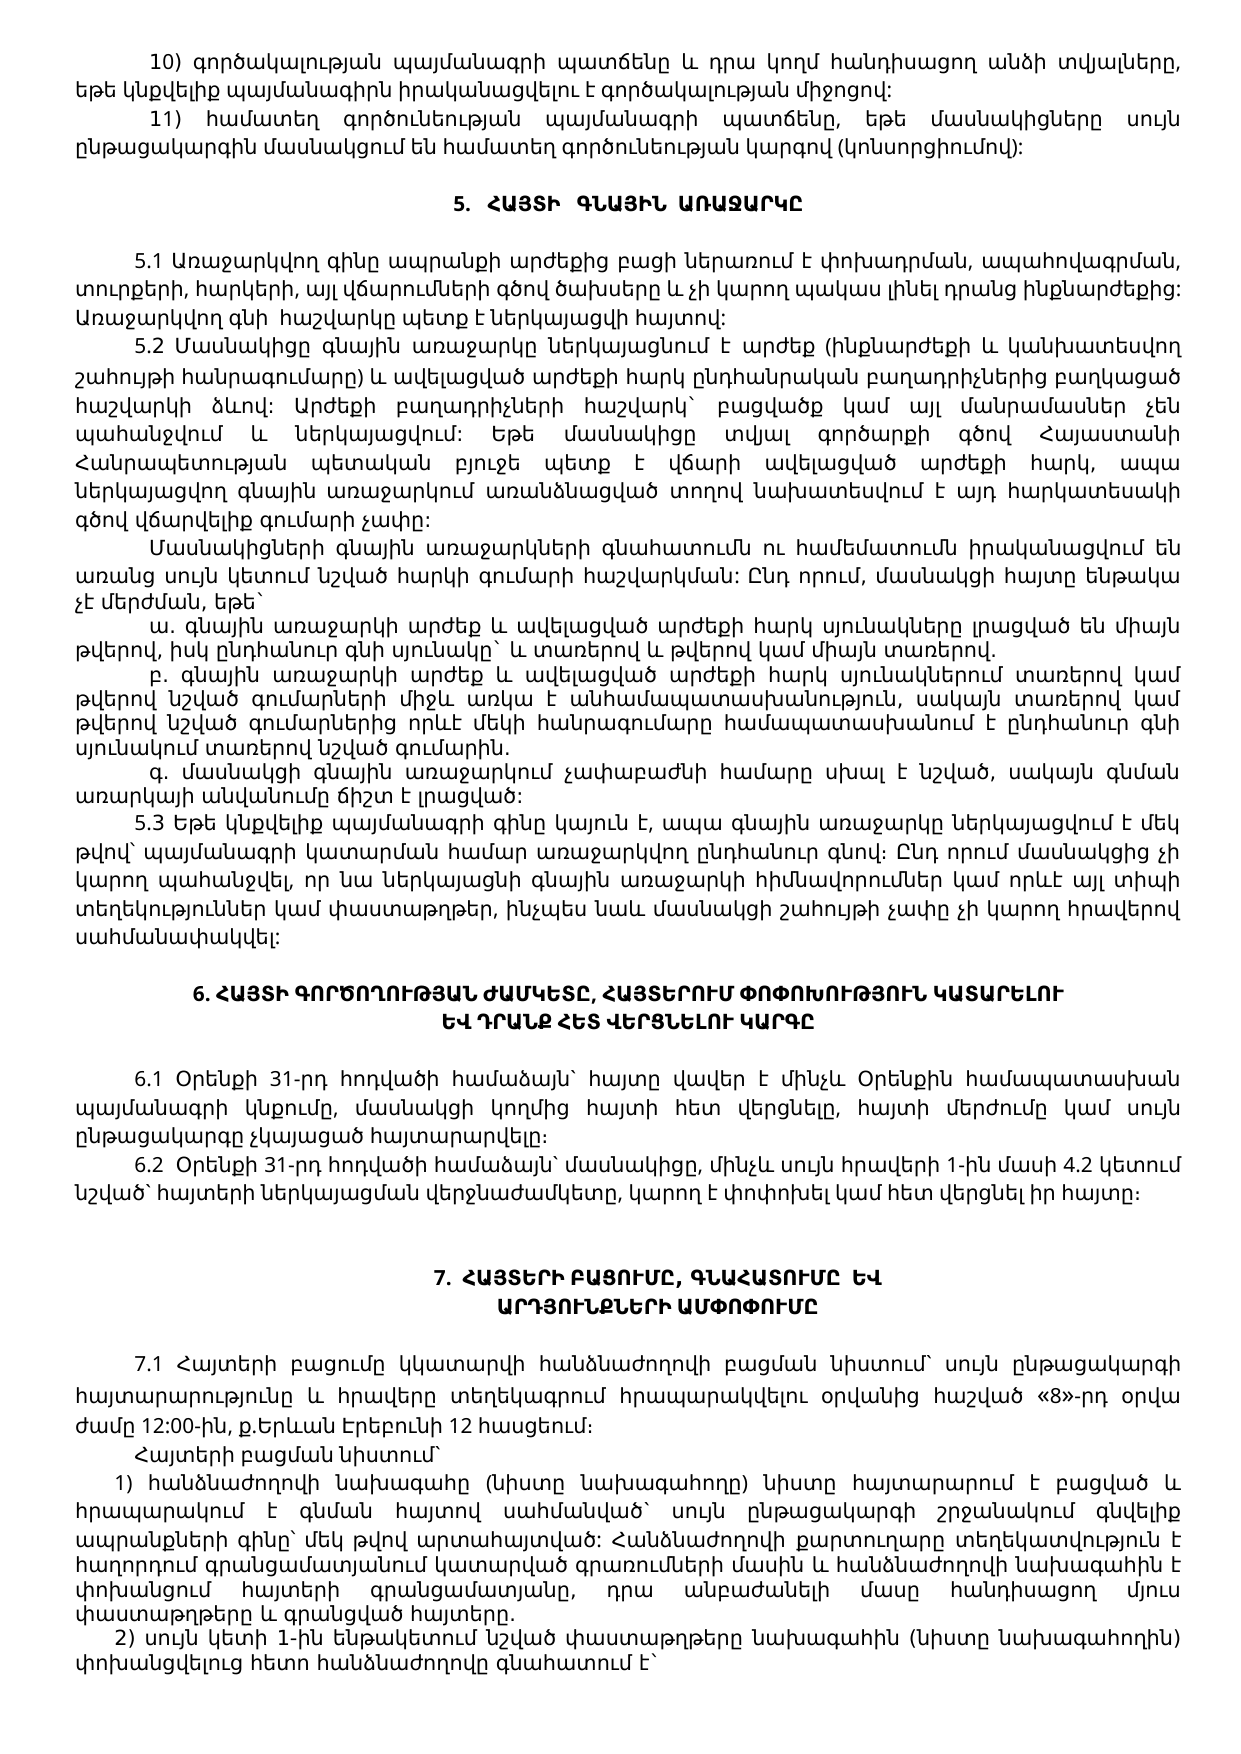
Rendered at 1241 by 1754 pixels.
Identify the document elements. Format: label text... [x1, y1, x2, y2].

text 6. ՀԱՅՏԻ ԳՈՐԾՈՂՈՒԹՅԱՆ ԺԱՄԿԵՏԸ, ՀԱՅՏԵՐՈՒՄ ՓՈՓՈԽՈՒԹՅՈՒՆ ԿԱՏԱՐԵԼՈՒ [75, 979, 1181, 1007]
text 2) սույն կետի 1-ին ենթակետում նշված փաստաթղթերը նախագահին (նիստը նախագահողին) փոխանցվելուց հետո հանձնաժողովը գնահատում է` [75, 1626, 1181, 1675]
text 5.1 Առաջարկվող գինը ապրանքի արժեքից բացի ներառում է փոխադրման, ապահովագրման, տուրքերի, հարկերի, այլ վճարումների գծով ծախսերը և չի կարող պակաս լինել դրանց ինքնարժեքից: Առաջարկվող գնի հաշվարկը պետք է ներկայացվի հայտով: [75, 246, 1181, 331]
text ա. գնային առաջարկի արժեք և ավելացված արժեքի հարկ սյունակները լրացված են միայն թվերով, իսկ ընդհանուր գնի սյունակը` և տառերով և թվերով կամ միայն տառերով. [75, 614, 1181, 663]
text 5. ՀԱՅՏԻ ԳՆԱՅԻՆ ԱՌԱՋԱՐԿԸ [75, 189, 1181, 217]
text Մասնակիցների գնային առաջարկների գնահատումն ու համեմատումն իրականացվում են առանց սույն կետում նշված հարկի գումարի հաշվարկման: Ընդ որում, մասնակցի հայտը ենթակա չէ մերժման, եթե` [75, 533, 1181, 614]
text 6.2 Օրենքի 31-րդ հոդվածի համաձայն` մասնակիցը, մինչև սույն հրավերի 1-ին մասի 4.2 կետում նշված` հայտերի ներկայացման վերջնաժամկետը, կարող է փոփոխել կամ հետ վերցնել իր հայտը։ [75, 1150, 1181, 1207]
text 5.2 Մասնակիցը գնային առաջարկը ներկայացնում է արժեք (ինքնարժեքի և կանխատեսվող շահույթի հանրագումարը) և ավելացված արժեքի հարկ ընդհանրական բաղադրիչներից բաղկացած հաշվարկի ձևով: Արժեքի բաղադրիչների հաշվարկ` բացվածք կամ այլ մանրամասներ չեն պահանջվում և ներկայացվում: Եթե մասնակիցը տվյալ գործարքի գծով Հայաստանի Հանրապետության պետական բյուջե պետք է վճարի ավելացված արժեքի հարկ, ապա ներկայացվող գնային առաջարկում առանձնացված տողով նախատեսվում է այդ հարկատեսակի գծով վճարվելիք գումարի չափը: [75, 331, 1181, 533]
text բ. գնային առաջարկի արժեք և ավելացված արժեքի հարկ սյունակներում տառերով կամ թվերով նշված գումարների միջև առկա է անհամապատասխանություն, սակայն տառերով կամ թվերով նշված գումարներից որևէ մեկի հանրագումարը համապատասխանում է ընդհանուր գնի սյունակում տառերով նշված գումարին. [75, 663, 1181, 760]
text 1) հանձնաժողովի նախագահը (նիստը նախագահողը) նիստը հայտարարում է բացված և հրապարակում է գնման հայտով սահմանված` սույն ընթացակարգի շրջանակում գնվելիք ապրանքների գինը՝ մեկ թվով արտահայտված: Հանձնաժողովի քարտուղարը տեղեկատվություն է հաղորդում գրանցամատյանում կատարված գրառումների մասին և հանձնաժողովի նախագահին է փոխանցում հայտերի գրանցամատյանը, դրա անբաժանելի մասը հանդիսացող մյուս փաստաթղթերը և գրանցված հայտերը. [75, 1468, 1181, 1626]
text ԵՎ ԴՐԱՆՔ ՀԵՏ ՎԵՐՑՆԵԼՈՒ ԿԱՐԳԸ [75, 1007, 1181, 1036]
text 6.1 Օրենքի 31-րդ հոդվածի համաձայն` հայտը վավեր է մինչև Օրենքին համապատասխան պայմանագրի կնքումը, մասնակցի կողմից հայտի հետ վերցնելը, հայտի մերժումը կամ սույն ընթացակարգը չկայացած հայտարարվելը։ [75, 1064, 1181, 1150]
text 11) համատեղ գործունեության պայմանագրի պատճենը, եթե մասնակիցները սույն ընթացակարգին մասնակցում են համատեղ գործունեության կարգով (կոնսորցիումով): [75, 104, 1181, 161]
text 7. ՀԱՅՏԵՐԻ ԲԱՑՈՒՄԸ, ԳՆԱՀԱՏՈՒՄԸ ԵՎ [75, 1263, 1181, 1292]
text 10) գործակալության պայմանագրի պատճենը և դրա կողմ հանդիսացող անձի տվյալները, եթե կնքվելիք պայմանագիրն իրականացվելու է գործակալության միջոցով: [75, 47, 1181, 104]
text 7.1 Հայտերի բացումը կկատարվի հանձնաժողովի բացման նիստում` սույն ընթացակարգի հայտարարությունը և հրավերը տեղեկագրում հրապարակվելու օրվանից հաշված «8»-րդ օրվա ժամը 12:00-ին, ք.Երևան Էրեբունի 12 հասցեում։ [75, 1349, 1181, 1440]
text Հայտերի բացման նիստում` [75, 1440, 1181, 1468]
text 5.3 Եթե կնքվելիք պայմանագրի գինը կայուն է, ապա գնային առաջարկը ներկայացվում է մեկ թվով՝ պայմանագրի կատարման համար առաջարկվող ընդհանուր գնով։ Ընդ որում մասնակցից չի կարող պահանջվել, որ նա ներկայացնի գնային առաջարկի հիմնավորումներ կամ որևէ այլ տիպի տեղեկություններ կամ փաստաթղթեր, ինչպես նաև մասնակցի շահույթի չափը չի կարող հրավերով սահմանափակվել: [75, 808, 1181, 951]
text ԱՐԴՅՈՒՆՔՆԵՐԻ ԱՄՓՈՓՈՒՄԸ [75, 1292, 1181, 1320]
text գ. մասնակցի գնային առաջարկում չափաբաժնի համարը սխալ է նշված, սակայն գնման առարկայի անվանումը ճիշտ է լրացված: [75, 760, 1181, 808]
